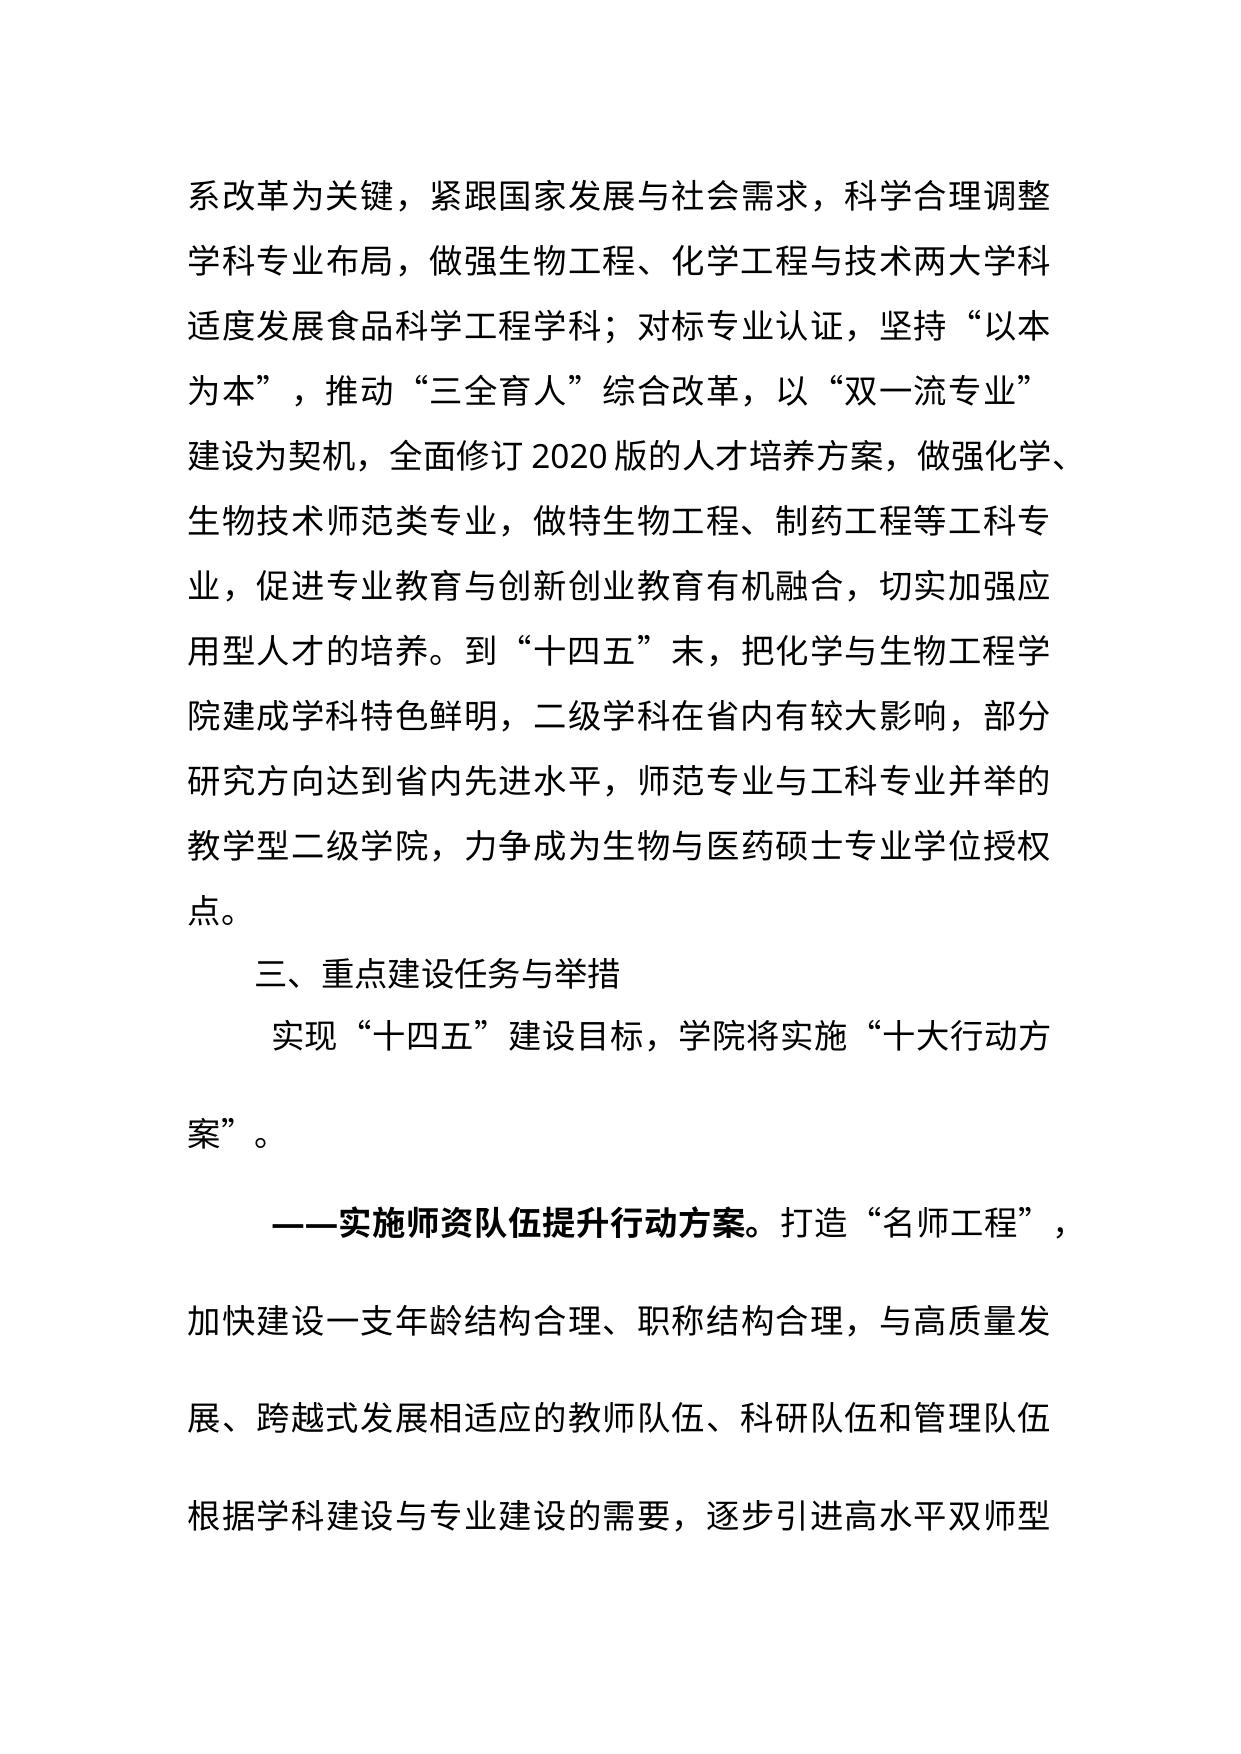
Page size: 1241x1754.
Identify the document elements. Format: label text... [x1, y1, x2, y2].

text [187, 1188, 1053, 1546]
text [187, 162, 1053, 942]
list 三、重点建设任务与举措 [187, 942, 1053, 1002]
text 实现“十四五”建设目标，学院将实施“十大行动方案”。 [187, 1002, 1053, 1164]
